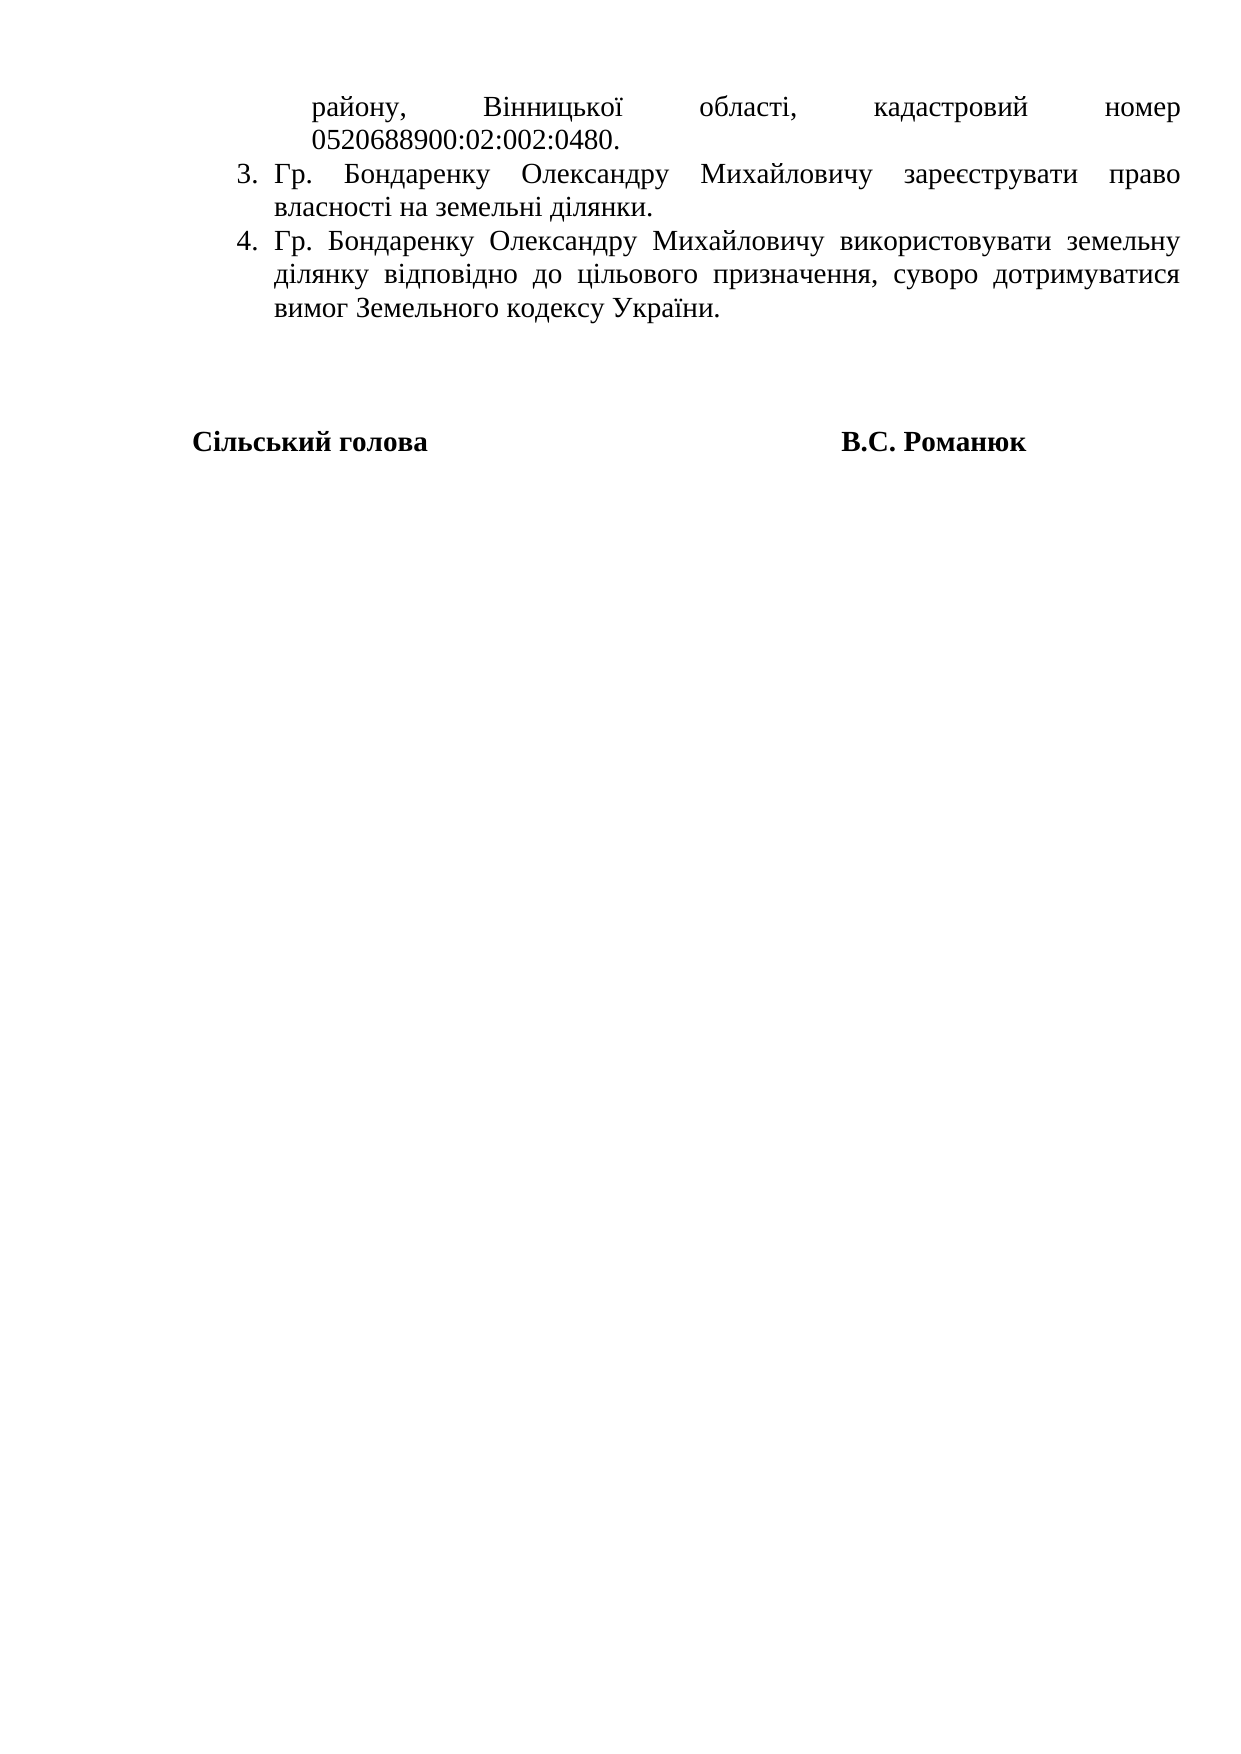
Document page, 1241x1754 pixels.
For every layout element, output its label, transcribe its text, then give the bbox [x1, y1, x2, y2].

list Гр. Бондаренку Олександру Михайловичу зареєструвати право власності на земельні ділянки. [236, 156, 1181, 223]
list Гр. Бондаренку Олександру Михайловичу використовувати земельну ділянку відповідно до цільового призначення, суворо дотримуватися вимог Земельного кодексу України. [236, 223, 1181, 323]
text Сільський голова В.С. Романюк [177, 424, 1181, 458]
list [274, 89, 1181, 156]
